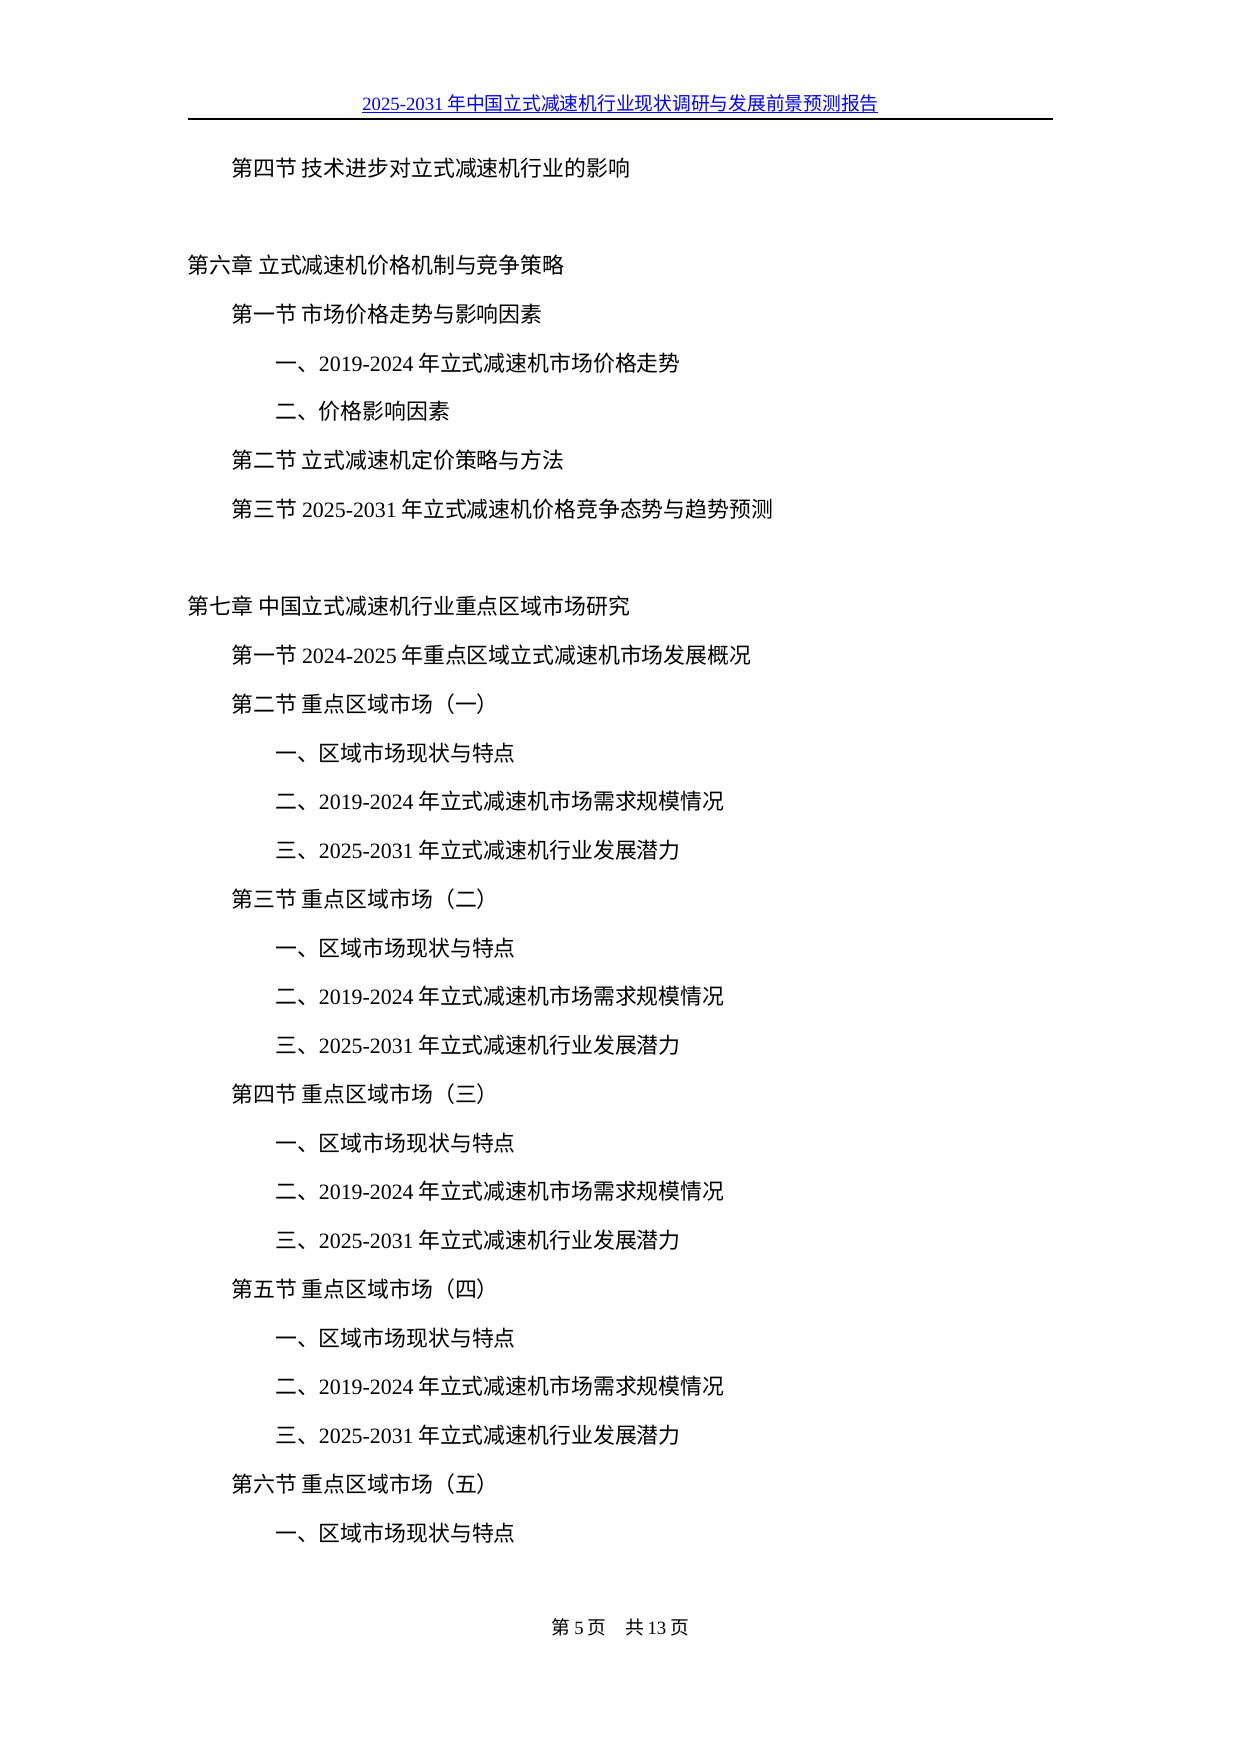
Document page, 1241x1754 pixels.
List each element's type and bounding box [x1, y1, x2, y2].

text [187, 150, 1053, 1548]
